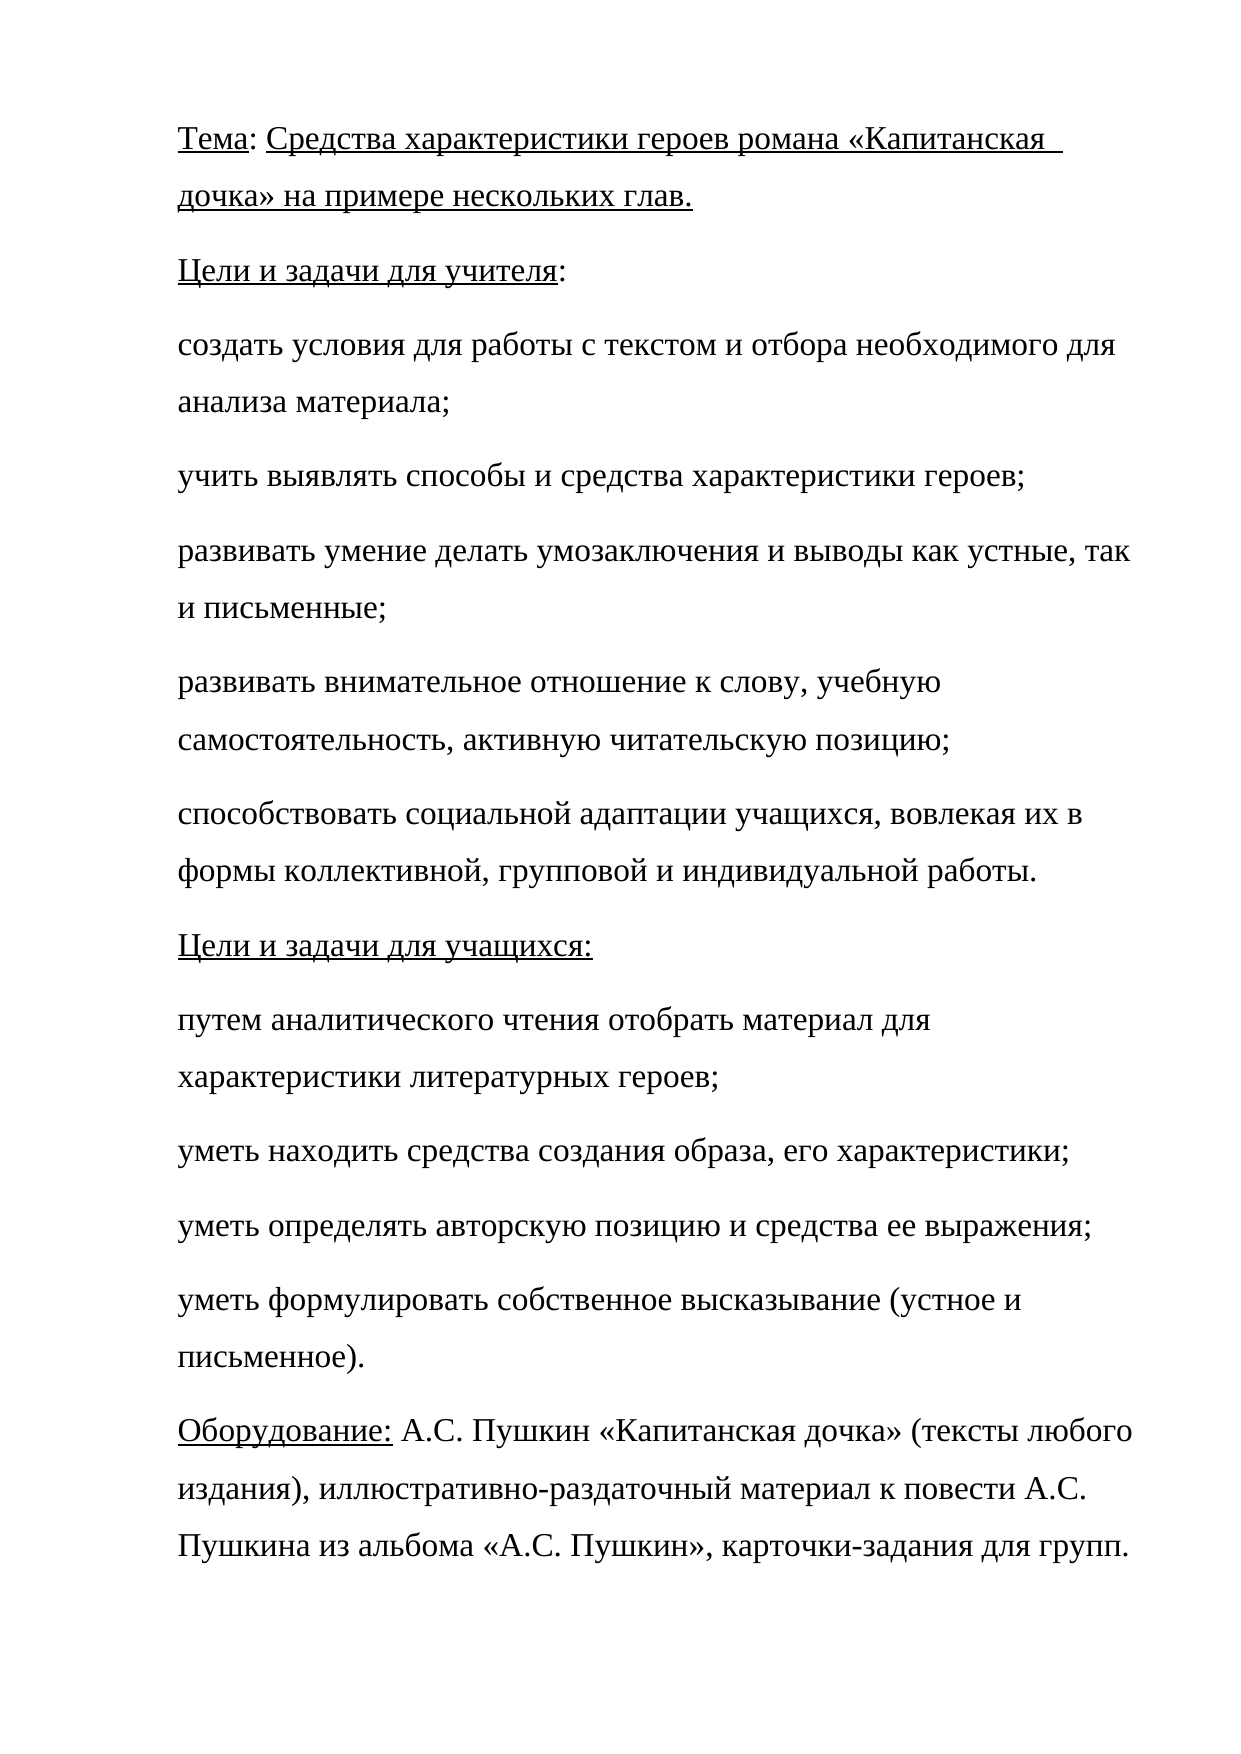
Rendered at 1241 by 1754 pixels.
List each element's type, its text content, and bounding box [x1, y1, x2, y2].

text развивать внимательное отношение к слову, учебную самостоятельность, активную читательскую позицию; [177, 661, 1152, 757]
text развивать умение делать умозаключения и выводы как устные, так и письменные; [177, 530, 1152, 626]
text способствовать социальной адаптации учащихся, вовлекая их в формы коллективной, групповой и индивидуальной работы. [177, 793, 1152, 889]
text путем аналитического чтения отобрать материал для характеристики литературных героев; [177, 999, 1152, 1095]
text уметь находить средства создания образа, его характеристики; [177, 1131, 1152, 1169]
text Оборудование: А.С. Пушкин «Капитанская дочка» (тексты любого издания), иллюстративно-раздаточный материал к повести А.С. Пушкина из альбома «А.С. Пушкин», карточки-задания для групп. [177, 1411, 1152, 1564]
text уметь формулировать собственное высказывание (устное и письменное). [177, 1279, 1152, 1375]
text учить выявлять способы и средства характеристики героев; [177, 456, 1152, 494]
text Цели и задачи для учителя: [177, 250, 1152, 288]
text Тема: Средства характеристики героев романа «Капитанская дочка» на примере нескольких глав. [177, 118, 1152, 214]
text уметь определять авторскую позицию и средства ее выражения; [177, 1205, 1152, 1243]
text Цели и задачи для учащихся: [177, 925, 1152, 963]
text создать условия для работы с текстом и отбора необходимого для анализа материала; [177, 324, 1152, 420]
